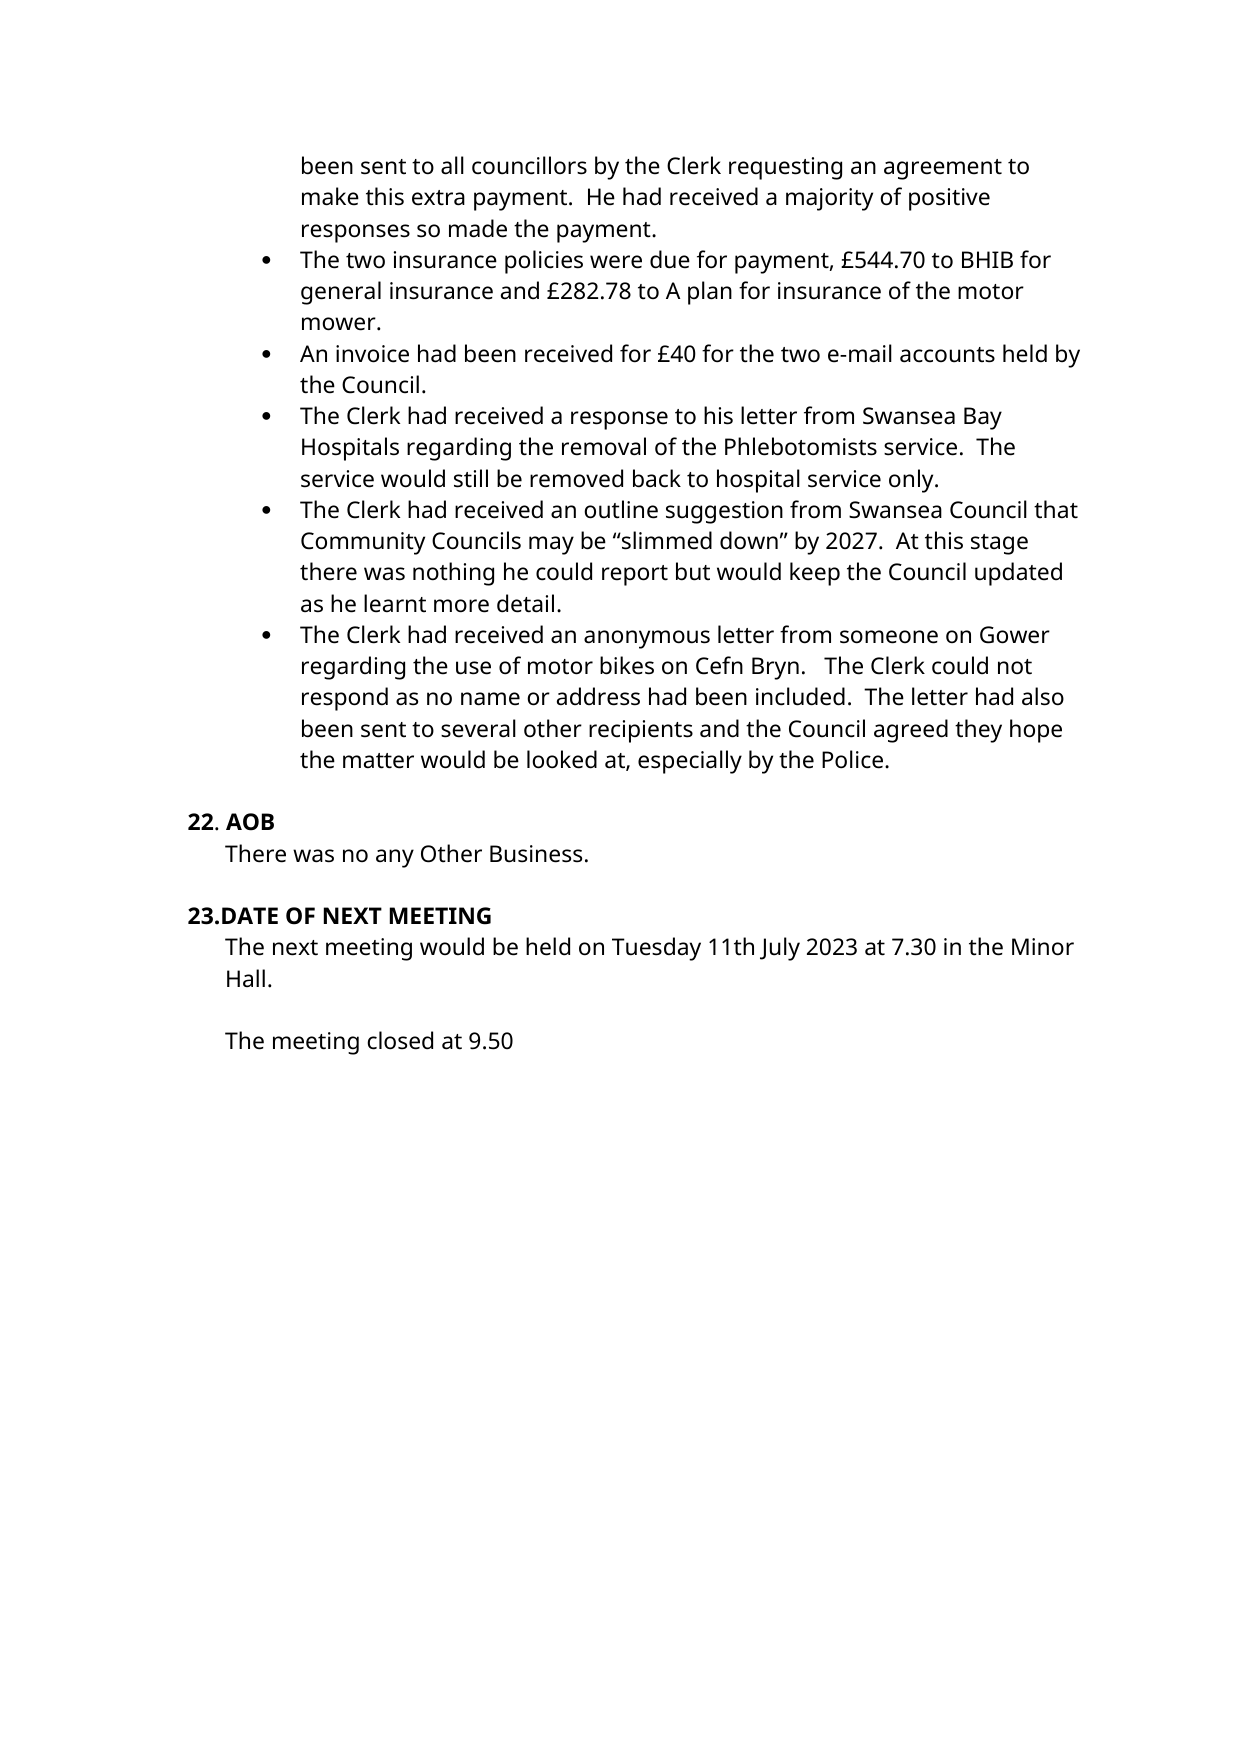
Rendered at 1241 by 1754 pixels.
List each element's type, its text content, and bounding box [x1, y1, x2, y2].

text 23.DATE OF NEXT MEETING [187, 900, 1090, 931]
list The Clerk had received an outline suggestion from Swansea Council that Community Councils may be “slimmed down” by 2027. At this stage there was nothing he could report but would keep the Council updated as he learnt more detail. [262, 494, 1090, 619]
list The Clerk had received a response to his letter from Swansea Bay Hospitals regarding the removal of the Phlebotomists service. The service would still be removed back to hospital service only. [262, 400, 1090, 494]
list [262, 150, 1090, 244]
list There was no any Other Business. [225, 837, 1090, 869]
list An invoice had been received for £40 for the two e-mail accounts held by the Council. [262, 337, 1090, 400]
list The Clerk had received an anonymous letter from someone on Gower regarding the use of motor bikes on Cefn Bryn. The Clerk could not respond as no name or address had been included. The letter had also been sent to several other recipients and the Council agreed they hope the matter would be looked at, especially by the Police. [262, 619, 1090, 775]
list The meeting closed at 9.50 [225, 1025, 1090, 1056]
list The next meeting would be held on Tuesday 11th July 2023 at 7.30 in the Minor Hall. [225, 931, 1090, 994]
text 22. AOB [187, 806, 1090, 837]
list The two insurance policies were due for payment, £544.70 to BHIB for general insurance and £282.78 to A plan for insurance of the motor mower. [262, 244, 1090, 337]
